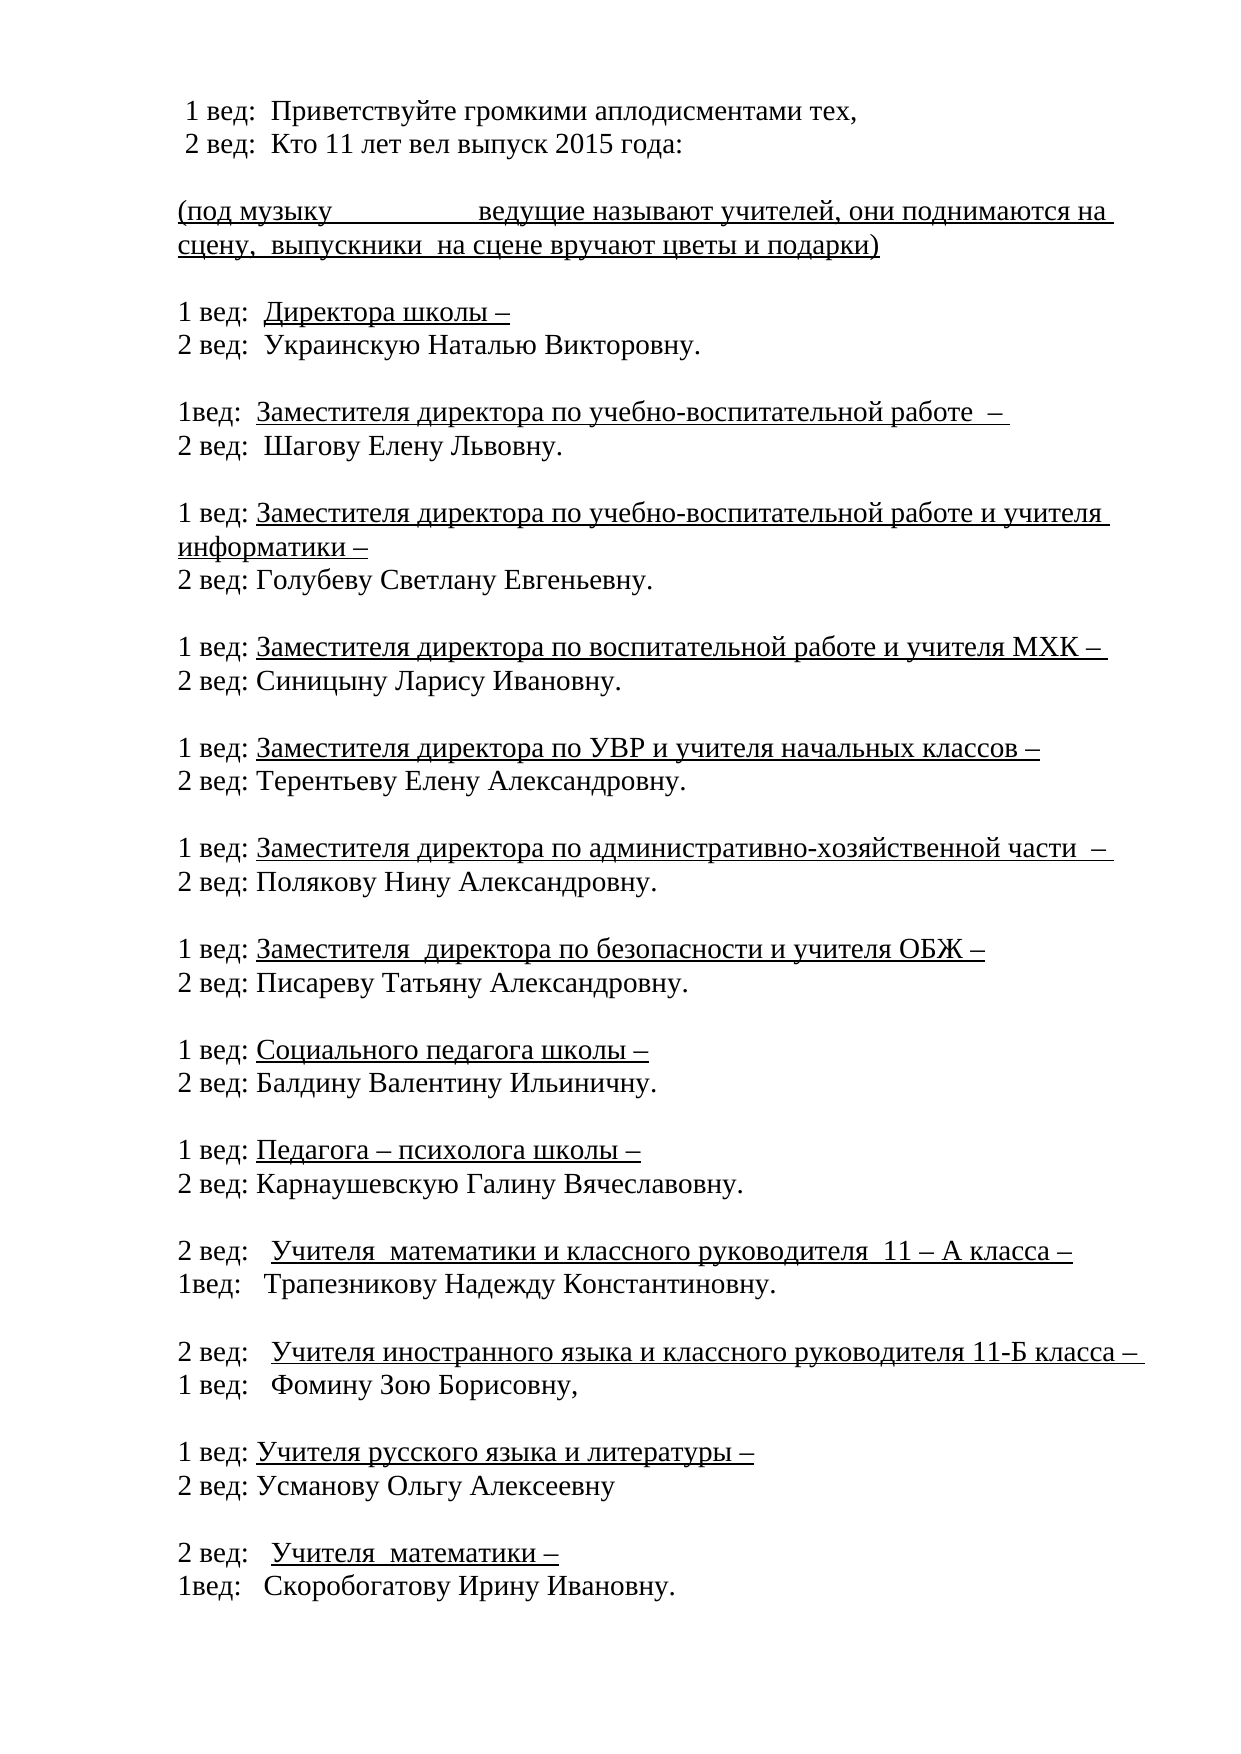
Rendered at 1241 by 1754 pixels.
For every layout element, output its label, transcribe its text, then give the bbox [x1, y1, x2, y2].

text (под музыку _________ ведущие называют учителей, они поднимаются на сцену, выпускники на сцене вручают цветы и подарки) [177, 193, 1152, 260]
text 1 вед: Фомину Зою Борисовну, [177, 1367, 1152, 1401]
text 2 вед: Усманову Ольгу Алексеевну [177, 1468, 1152, 1501]
text 1 вед: Педагога – психолога школы – [177, 1132, 1152, 1166]
text 2 вед: Учителя математики – [177, 1535, 1152, 1568]
text 1 вед: Заместителя директора по учебно-воспитательной работе и учителя информатики – [177, 495, 1152, 562]
text 1 вед: Заместителя директора по административно-хозяйственной части – [177, 831, 1152, 864]
text 2 вед: Писареву Татьяну Александровну. [177, 965, 1152, 998]
text 1 вед: Директора школы – [177, 294, 1152, 327]
text 2 вед: Учителя иностранного языка и классного руководителя 11-Б класса – [177, 1334, 1152, 1367]
text 2 вед: Полякову Нину Александровну. [177, 864, 1152, 898]
text 1 вед: Учителя русского языка и литературы – [177, 1434, 1152, 1468]
text 1 вед: Заместителя директора по безопасности и учителя ОБЖ – [177, 931, 1152, 965]
text 2 вед: Карнаушевскую Галину Вячеславовну. [177, 1166, 1152, 1199]
text 2 вед: Украинскую Наталью Викторовну. [177, 327, 1152, 361]
text 1вед: Трапезникову Надежду Константиновну. [177, 1267, 1152, 1300]
text 2 вед: Балдину Валентину Ильиничну. [177, 1065, 1152, 1099]
text 1 вед: Приветствуйте громкими аплодисментами тех, [177, 93, 1152, 126]
text 2 вед: Шагову Елену Львовну. [177, 428, 1152, 462]
text 2 вед: Терентьеву Елену Александровну. [177, 763, 1152, 797]
text 1 вед: Социального педагога школы – [177, 1032, 1152, 1065]
text 1 вед: Заместителя директора по УВР и учителя начальных классов – [177, 730, 1152, 763]
text 1 вед: Заместителя директора по воспитательной работе и учителя МХК – [177, 629, 1152, 663]
text 2 вед: Голубеву Светлану Евгеньевну. [177, 562, 1152, 596]
text 1вед: Заместителя директора по учебно-воспитательной работе – [177, 394, 1152, 428]
text 2 вед: Синицыну Ларису Ивановну. [177, 663, 1152, 696]
text 2 вед: Кто 11 лет вел выпуск 2015 года: [177, 126, 1152, 160]
text 2 вед: Учителя математики и классного руководителя 11 – А класса – [177, 1233, 1152, 1267]
text 1вед: Скоробогатову Ирину Ивановну. [177, 1568, 1152, 1602]
